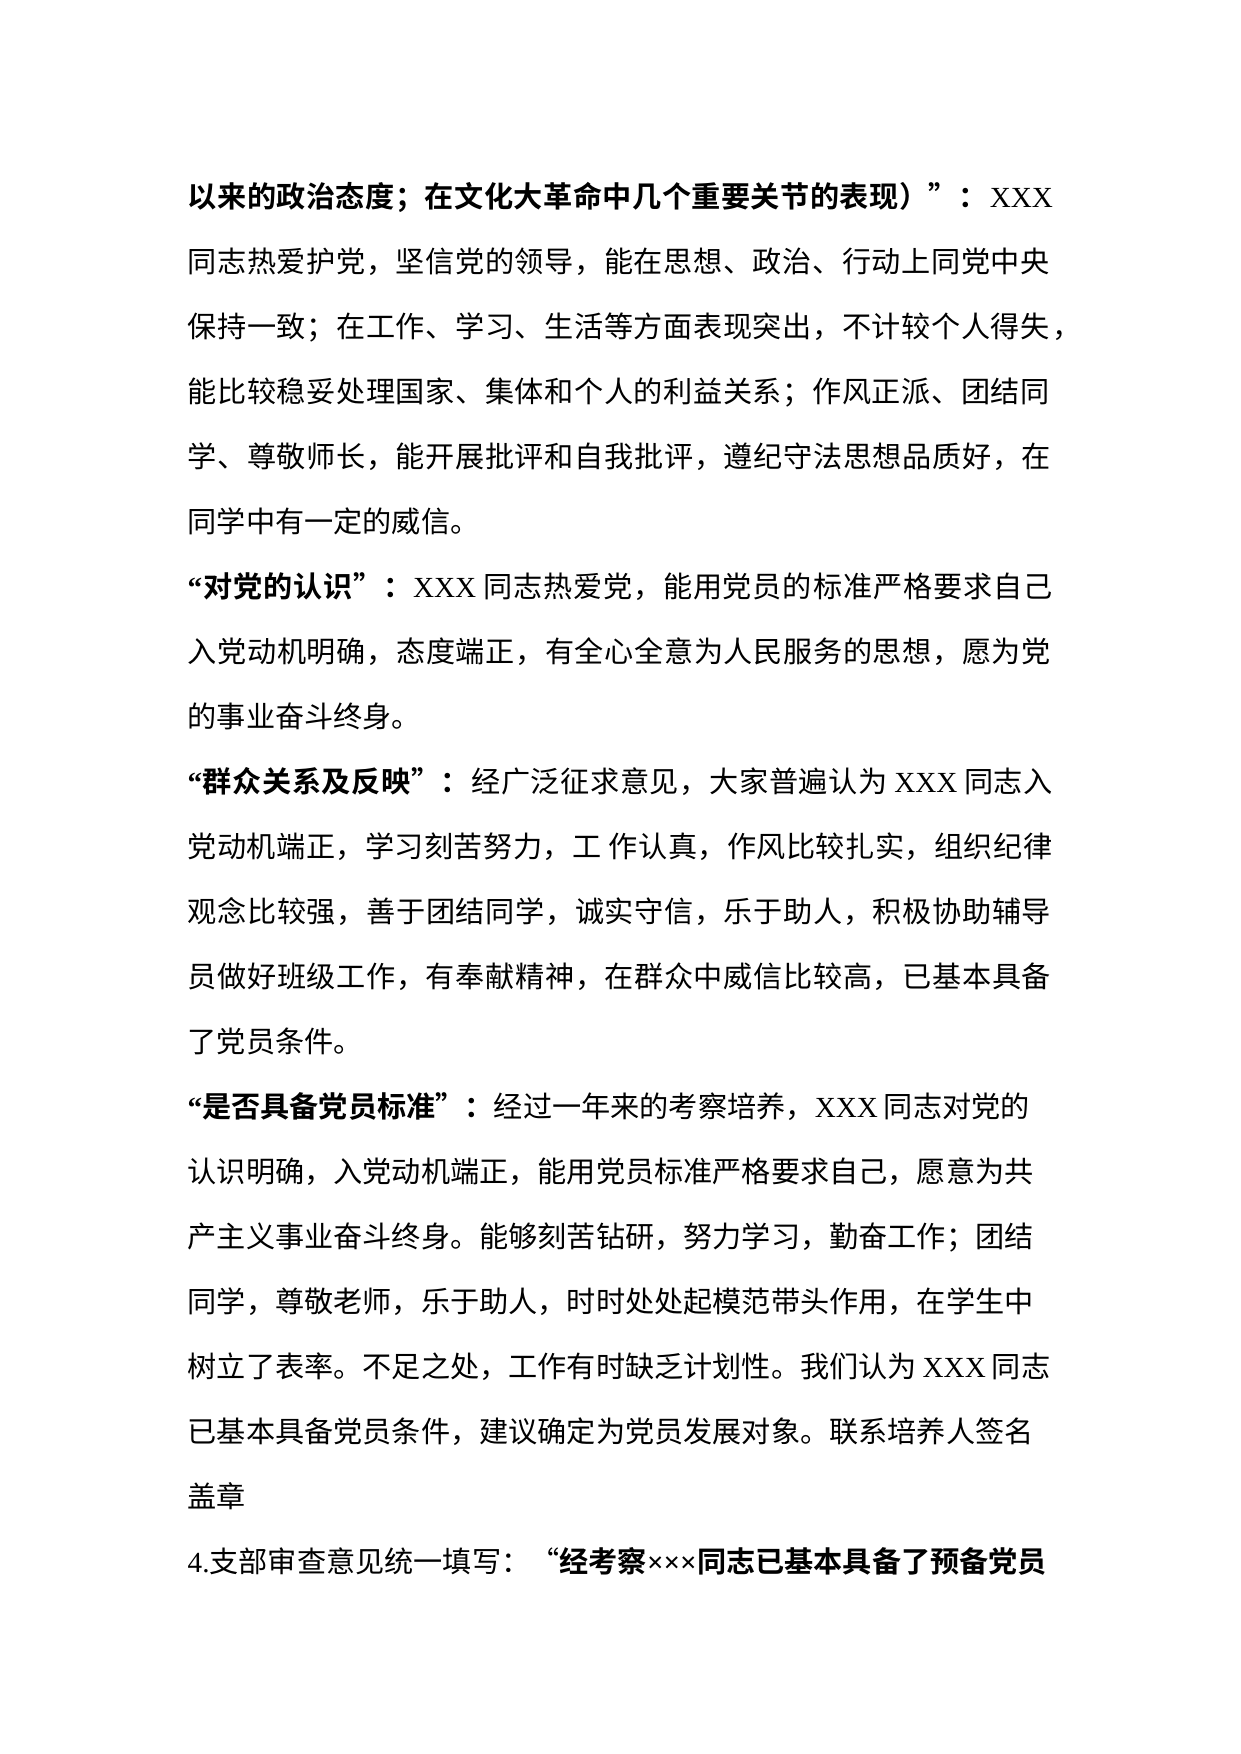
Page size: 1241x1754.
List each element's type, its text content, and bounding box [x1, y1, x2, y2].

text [187, 1527, 1053, 1592]
text “群众关系及反映”：经广泛征求意见，大家普遍认为XXX同志入党动机端正，学习刻苦努力，工 作认真，作风比较扎实，组织纪律观念比较强，善于团结同学，诚实守信，乐于助人，积极协助辅导员做好班级工作，有奉献精神，在群众中威信比较高，已基本具备了党员条件。 [187, 747, 1053, 1072]
text “对党的认识”：XXX同志热爱党，能用党员的标准严格要求自己，入党动机明确，态度端正，有全心全意为人民服务的思想，愿为党的事业奋斗终身。 [187, 552, 1053, 747]
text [187, 162, 1053, 552]
text “是否具备党员标准”：经过一年来的考察培养，XXX同志对党的认识明确，入党动机端正，能用党员标准严格要求自己，愿意为共产主义事业奋斗终身。能够刻苦钻研，努力学习，勤奋工作；团结同学，尊敬老师，乐于助人，时时处处起模范带头作用，在学生中树立了表率。不足之处，工作有时缺乏计划性。我们认为XXX同志已基本具备党员条件，建议确定为党员发展对象。联系培养人签名盖章 [187, 1072, 1053, 1527]
